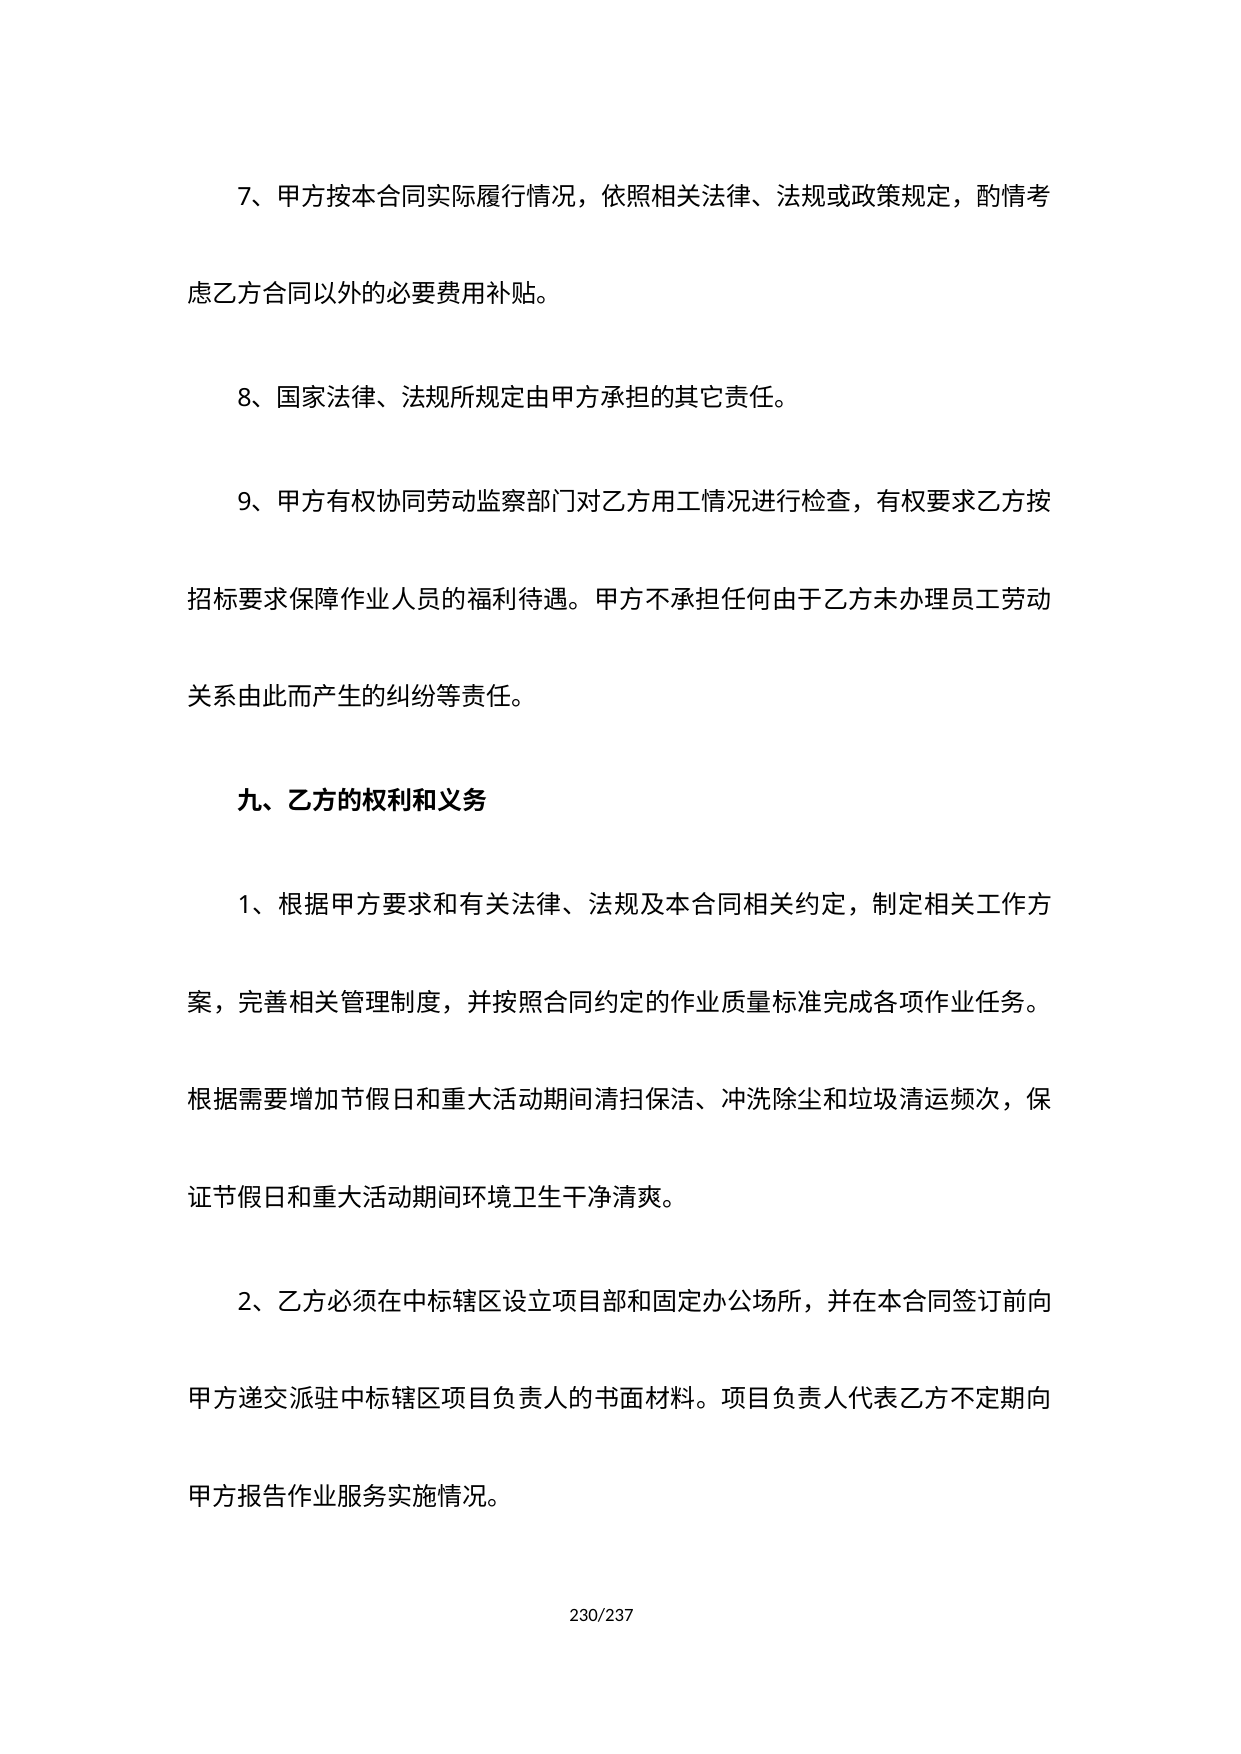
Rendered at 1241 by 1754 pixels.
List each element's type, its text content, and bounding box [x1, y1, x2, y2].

text 7、甲方按本合同实际履行情况，依照相关法律、法规或政策规定，酌情考虑乙方合同以外的必要费用补贴。 [187, 162, 1053, 324]
text 2、乙方必须在中标辖区设立项目部和固定办公场所，并在本合同签订前向甲方递交派驻中标辖区项目负责人的书面材料。项目负责人代表乙方不定期向甲方报告作业服务实施情况。 [187, 1267, 1053, 1527]
text 9、甲方有权协同劳动监察部门对乙方用工情况进行检查，有权要求乙方按招标要求保障作业人员的福利待遇。甲方不承担任何由于乙方未办理员工劳动关系由此而产生的纠纷等责任。 [187, 467, 1053, 727]
text 1、根据甲方要求和有关法律、法规及本合同相关约定，制定相关工作方案，完善相关管理制度，并按照合同约定的作业质量标准完成各项作业任务。根据需要增加节假日和重大活动期间清扫保洁、冲洗除尘和垃圾清运频次，保证节假日和重大活动期间环境卫生干净清爽。 [187, 870, 1053, 1228]
text 九、乙方的权利和义务 [187, 766, 1053, 831]
text 8、国家法律、法规所规定由甲方承担的其它责任。 [187, 363, 1053, 428]
